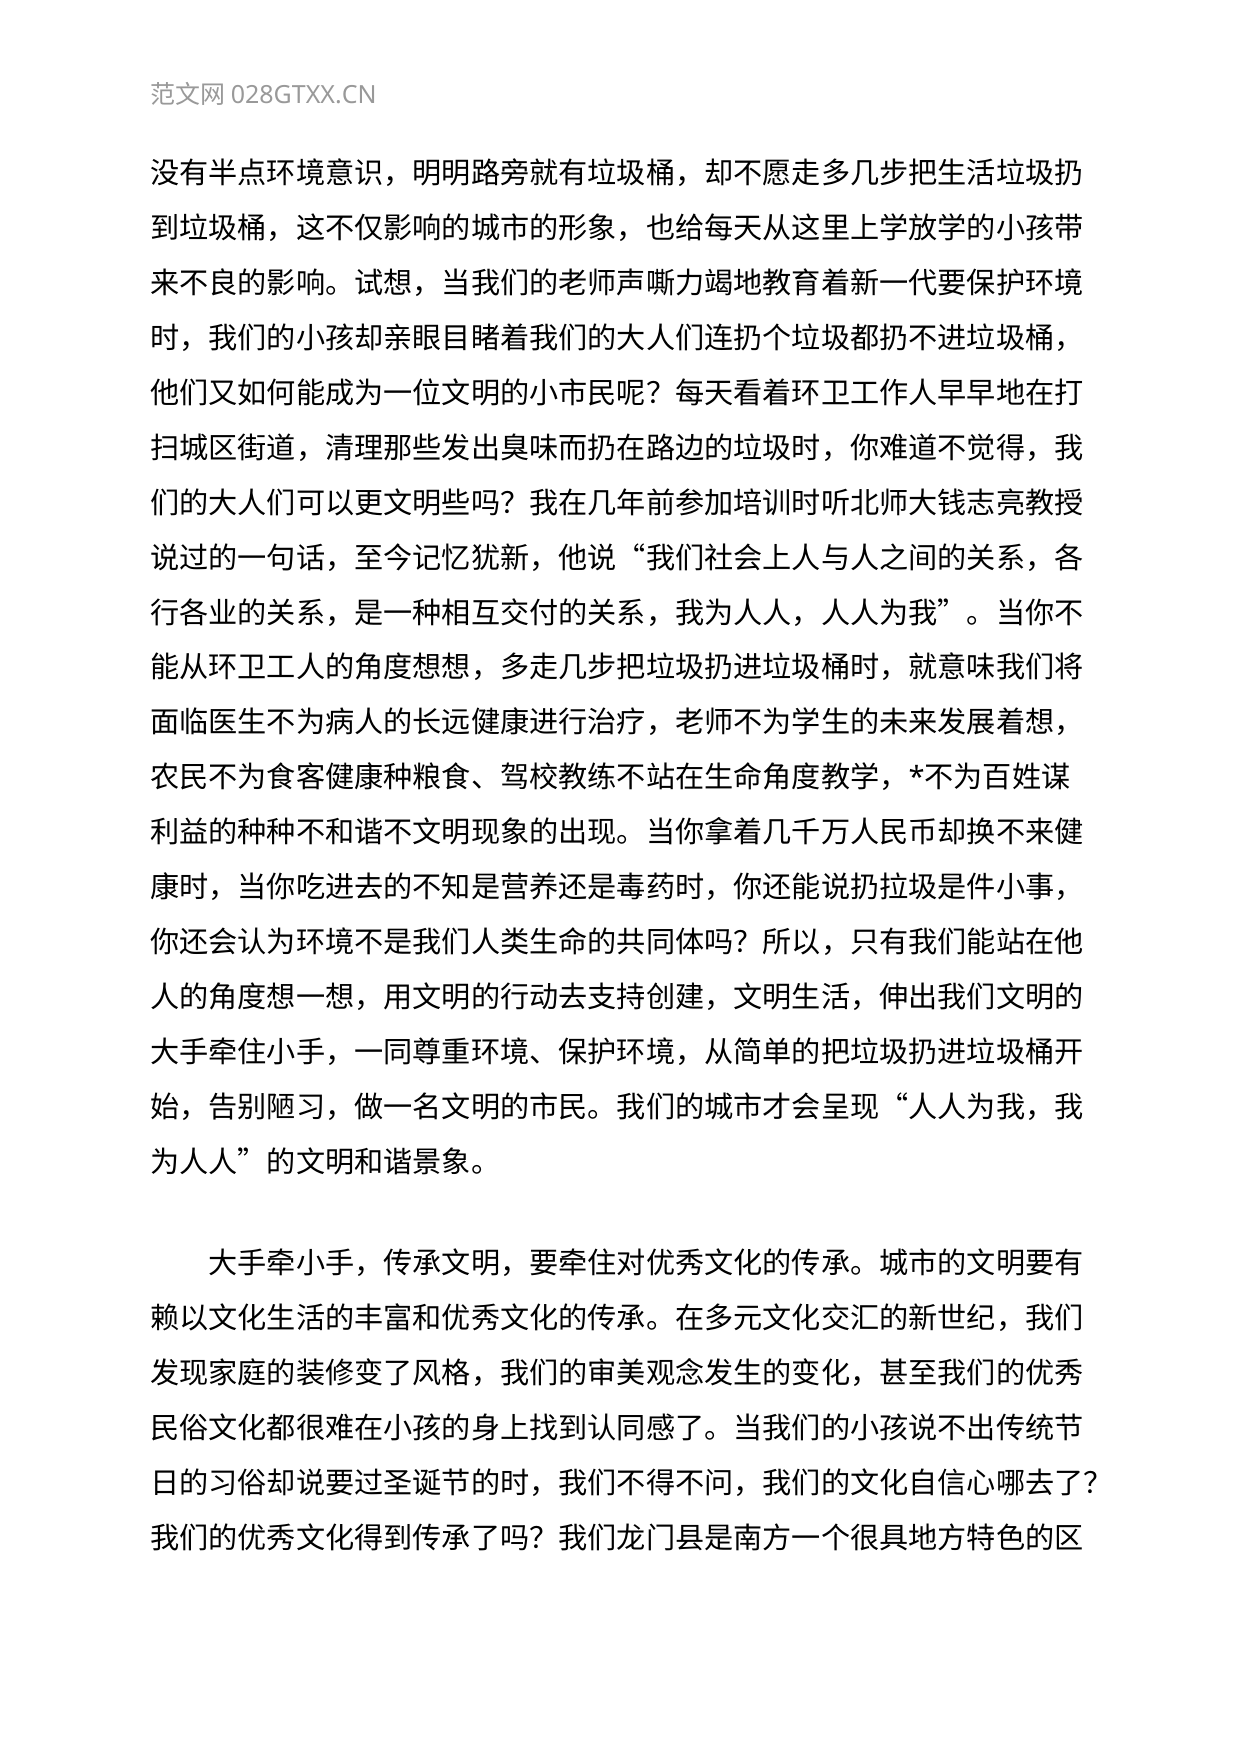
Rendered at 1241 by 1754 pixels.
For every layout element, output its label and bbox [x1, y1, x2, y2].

text [150, 150, 1090, 1181]
text [150, 1240, 1090, 1557]
